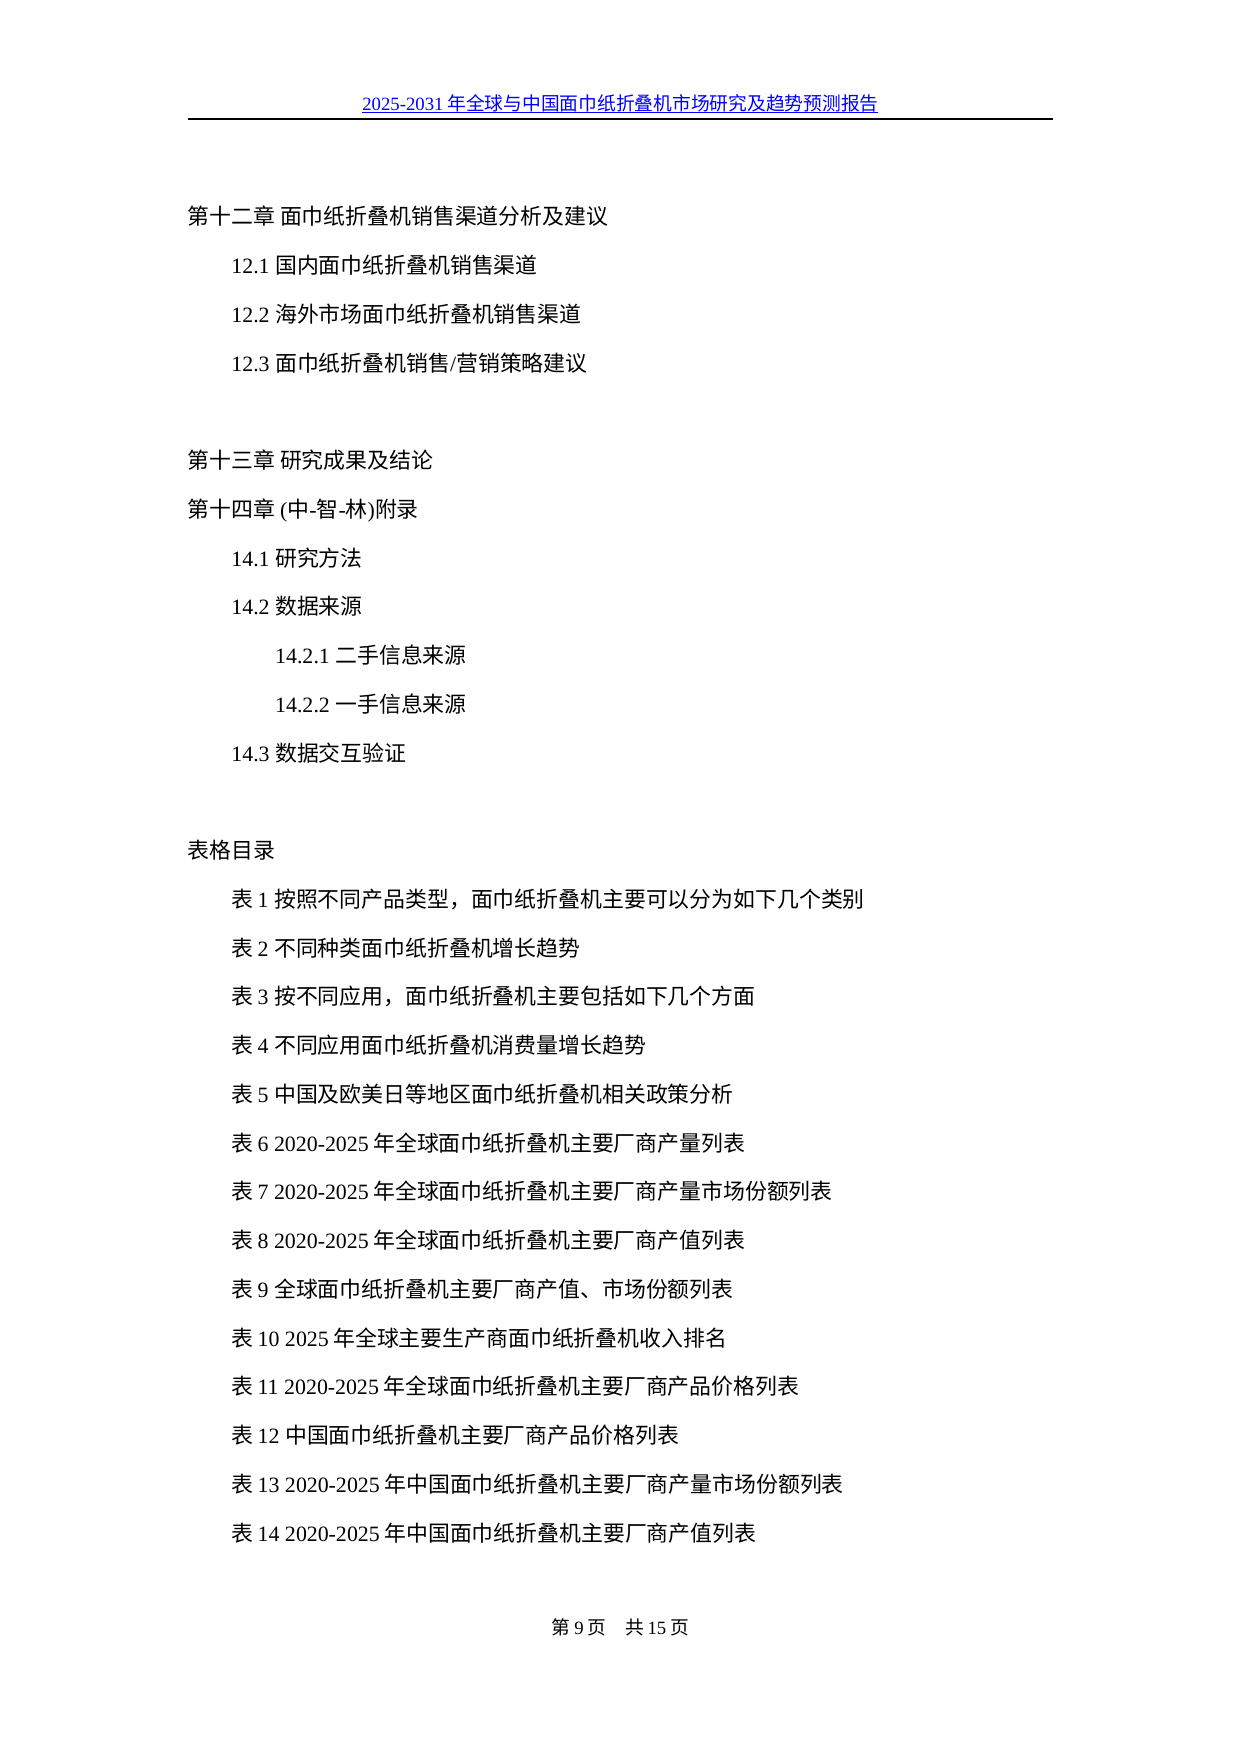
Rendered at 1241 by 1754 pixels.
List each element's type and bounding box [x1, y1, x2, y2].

text [187, 150, 1053, 1548]
